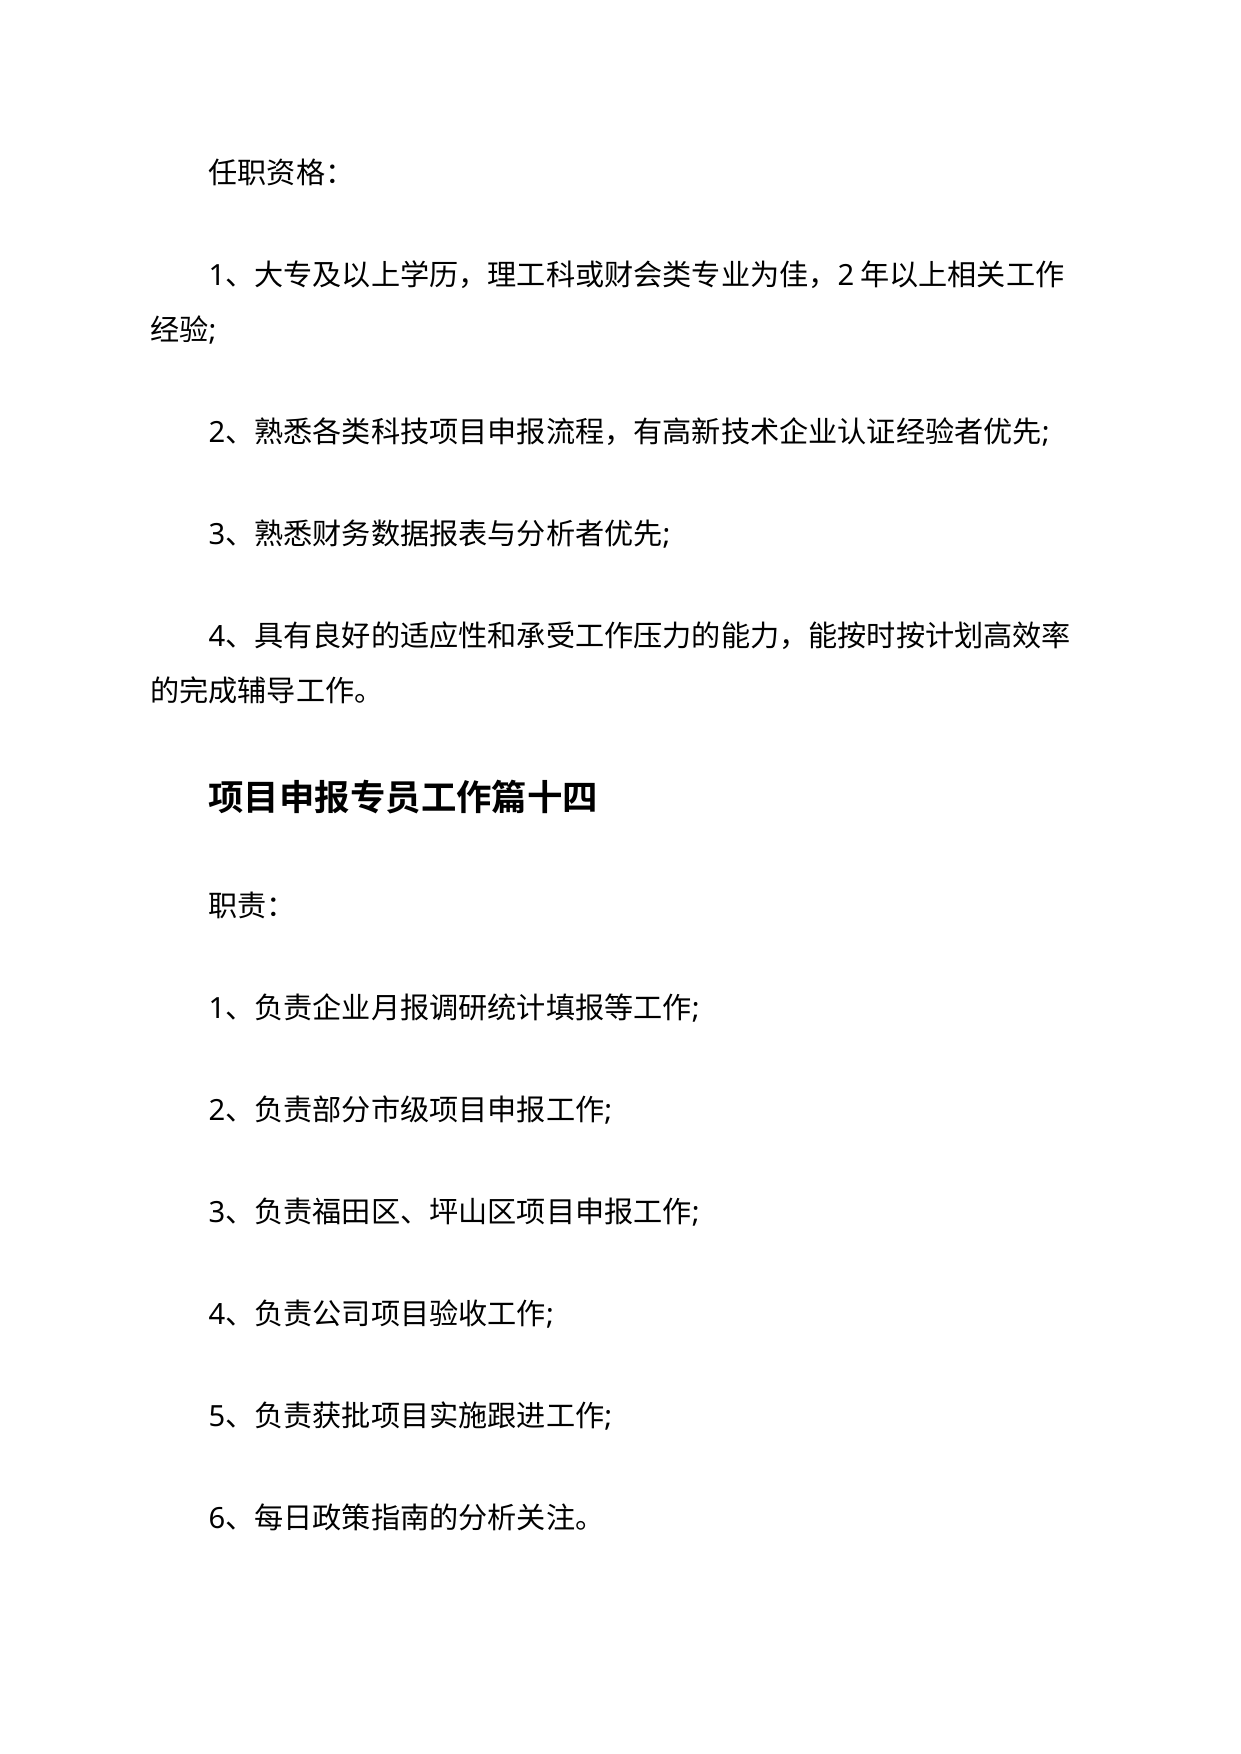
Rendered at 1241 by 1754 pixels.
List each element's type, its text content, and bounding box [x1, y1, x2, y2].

text 职责： [150, 883, 1090, 925]
text 4、具有良好的适应性和承受工作压力的能力，能按时按计划高效率的完成辅导工作。 [150, 613, 1090, 710]
text 3、负责福田区、坪山区项目申报工作; [150, 1189, 1090, 1231]
text 1、负责企业月报调研统计填报等工作; [150, 985, 1090, 1027]
text 5、负责获批项目实施跟进工作; [150, 1393, 1090, 1435]
text 6、每日政策指南的分析关注。 [150, 1494, 1090, 1537]
text 4、负责公司项目验收工作; [150, 1291, 1090, 1333]
text 2、负责部分市级项目申报工作; [150, 1087, 1090, 1129]
text 2、熟悉各类科技项目申报流程，有高新技术企业认证经验者优先; [150, 409, 1090, 451]
text 任职资格： [150, 150, 1090, 192]
text 3、熟悉财务数据报表与分析者优先; [150, 511, 1090, 553]
text 1、大专及以上学历，理工科或财会类专业为佳，2年以上相关工作经验; [150, 252, 1090, 349]
text 项目申报专员工作篇十四 [150, 769, 1090, 821]
